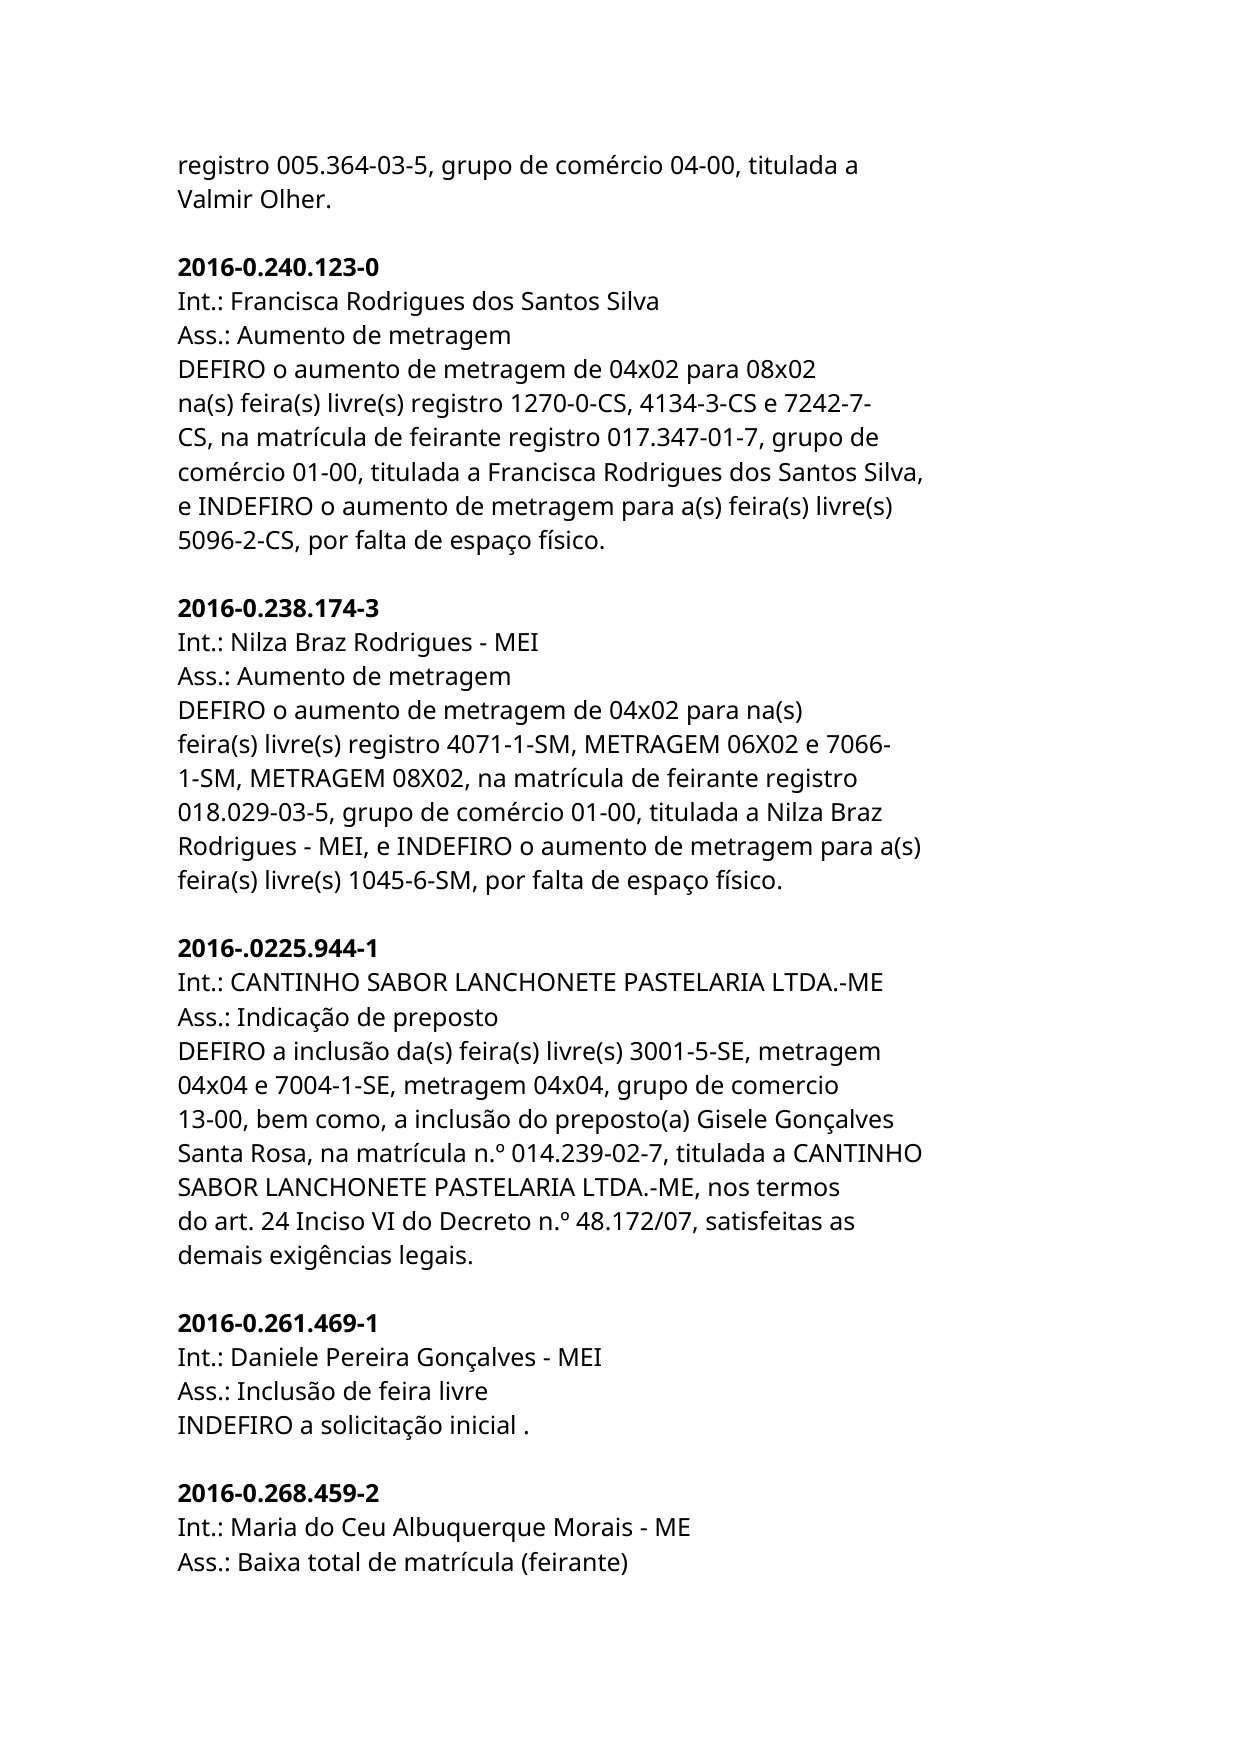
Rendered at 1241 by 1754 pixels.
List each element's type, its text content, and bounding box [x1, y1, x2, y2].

text Ass.: Indicação de preposto [177, 999, 1063, 1033]
text 1-SM, METRAGEM 08X02, na matrícula de feirante registro [177, 761, 1063, 795]
text feira(s) livre(s) registro 4071-1-SM, METRAGEM 06X02 e 7066- [177, 727, 1063, 761]
text 13-00, bem como, a inclusão do preposto(a) Gisele Gonçalves [177, 1101, 1063, 1135]
text CS, na matrícula de feirante registro 017.347-01-7, grupo de [177, 420, 1063, 454]
text Int.: CANTINHO SABOR LANCHONETE PASTELARIA LTDA.-ME [177, 965, 1063, 999]
text Ass.: Aumento de metragem [177, 318, 1063, 352]
text 2016-.0225.944-1 [177, 931, 1063, 965]
text registro 005.364-03-5, grupo de comércio 04-00, titulada a [177, 148, 1063, 182]
text Valmir Olher. [177, 182, 1063, 216]
text Ass.: Inclusão de feira livre [177, 1374, 1063, 1408]
text DEFIRO o aumento de metragem de 04x02 para 08x02 [177, 352, 1063, 386]
text feira(s) livre(s) 1045-6-SM, por falta de espaço físico. [177, 863, 1063, 897]
text 04x04 e 7004-1-SE, metragem 04x04, grupo de comercio [177, 1067, 1063, 1101]
text 2016-0.240.123-0 [177, 250, 1063, 284]
text Santa Rosa, na matrícula n.º 014.239-02-7, titulada a CANTINHO [177, 1135, 1063, 1169]
text na(s) feira(s) livre(s) registro 1270-0-CS, 4134-3-CS e 7242-7- [177, 386, 1063, 420]
text 2016-0.238.174-3 [177, 590, 1063, 624]
text INDEFIRO a solicitação inicial . [177, 1408, 1063, 1442]
text 2016-0.268.459-2 [177, 1476, 1063, 1510]
text 2016-0.261.469-1 [177, 1306, 1063, 1340]
text 5096-2-CS, por falta de espaço físico. [177, 522, 1063, 556]
text DEFIRO a inclusão da(s) feira(s) livre(s) 3001-5-SE, metragem [177, 1033, 1063, 1067]
text do art. 24 Inciso VI do Decreto n.º 48.172/07, satisfeitas as [177, 1203, 1063, 1238]
text Int.: Nilza Braz Rodrigues - MEI [177, 624, 1063, 658]
text e INDEFIRO o aumento de metragem para a(s) feira(s) livre(s) [177, 488, 1063, 522]
text DEFIRO o aumento de metragem de 04x02 para na(s) [177, 693, 1063, 727]
text comércio 01-00, titulada a Francisca Rodrigues dos Santos Silva, [177, 454, 1063, 488]
text Int.: Francisca Rodrigues dos Santos Silva [177, 284, 1063, 318]
text SABOR LANCHONETE PASTELARIA LTDA.-ME, nos termos [177, 1169, 1063, 1203]
text Int.: Maria do Ceu Albuquerque Morais - ME [177, 1510, 1063, 1544]
text Ass.: Baixa total de matrícula (feirante) [177, 1544, 1063, 1578]
text demais exigências legais. [177, 1238, 1063, 1272]
text Int.: Daniele Pereira Gonçalves - MEI [177, 1340, 1063, 1374]
text Ass.: Aumento de metragem [177, 658, 1063, 693]
text 018.029-03-5, grupo de comércio 01-00, titulada a Nilza Braz [177, 795, 1063, 829]
text Rodrigues - MEI, e INDEFIRO o aumento de metragem para a(s) [177, 829, 1063, 863]
